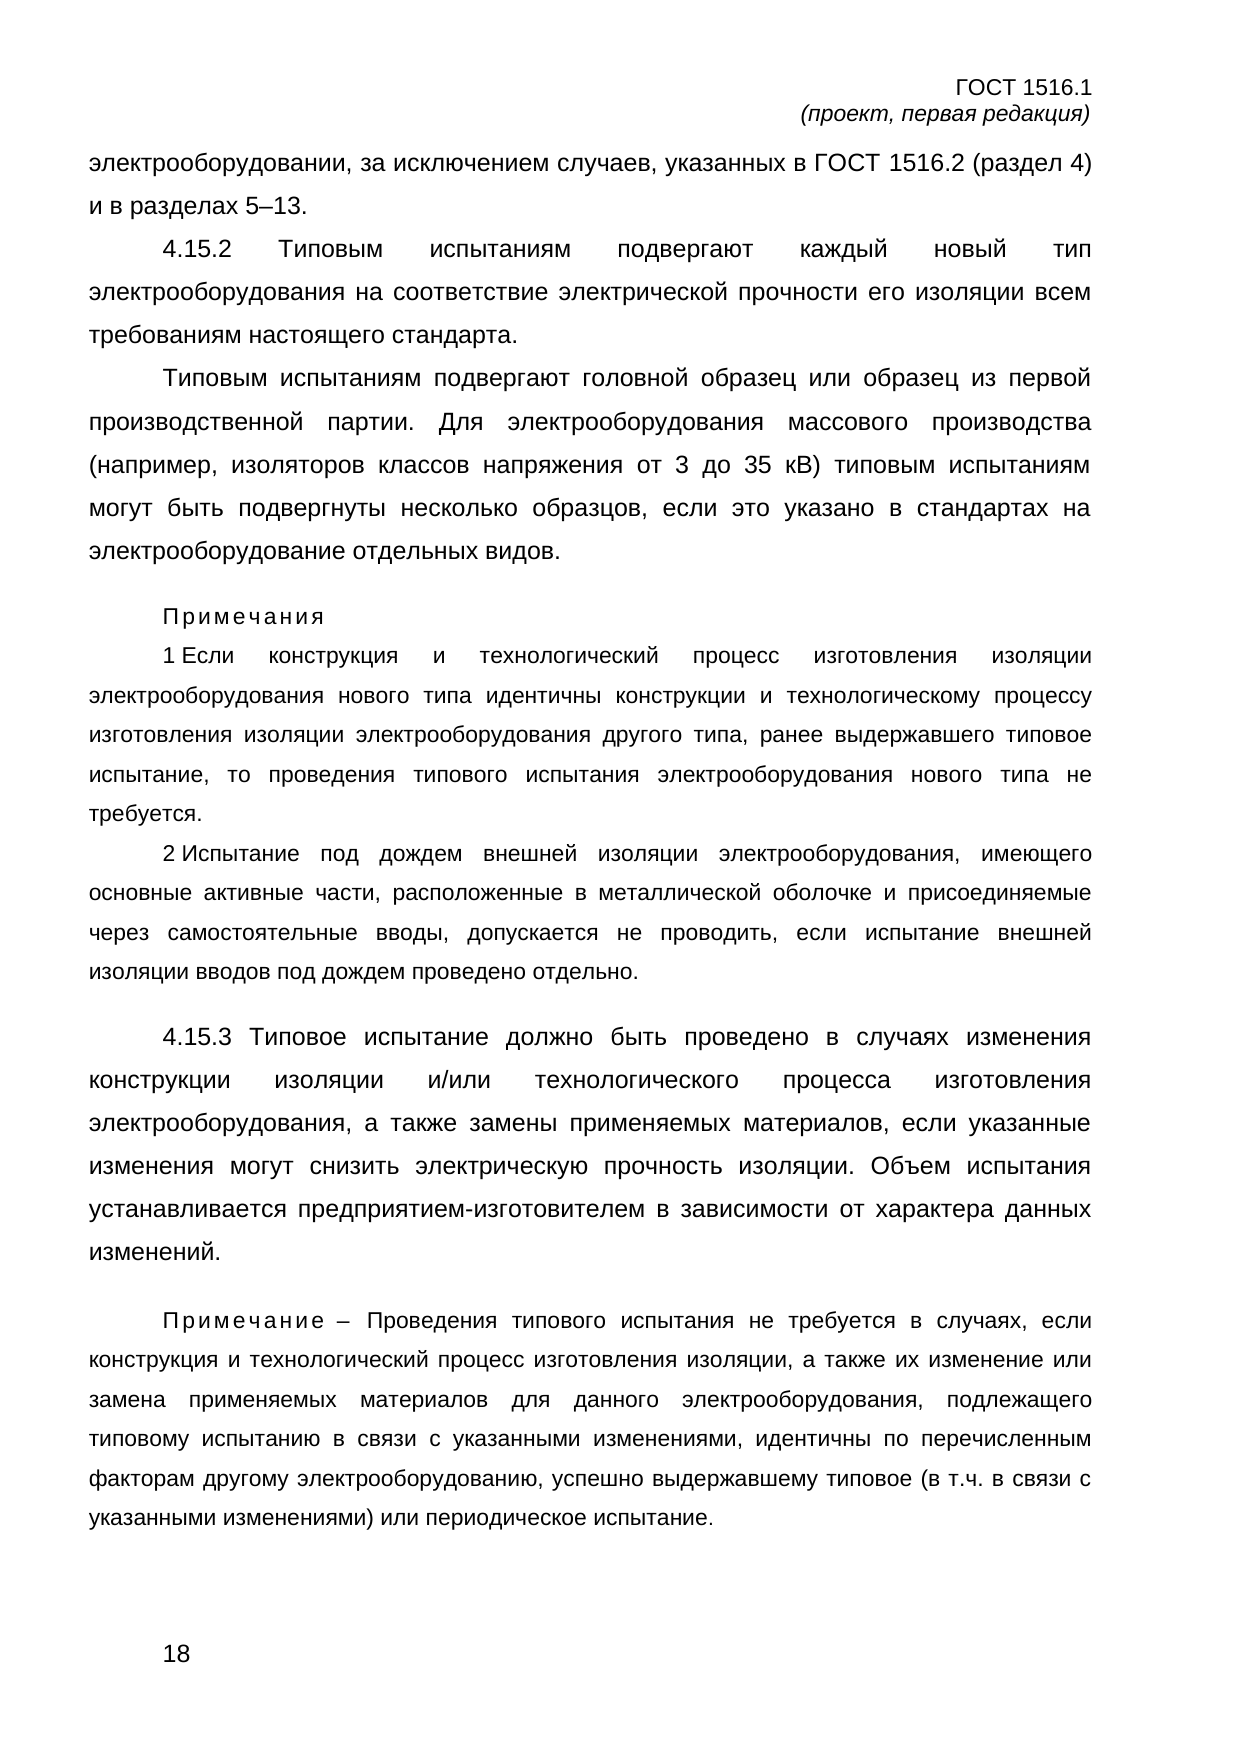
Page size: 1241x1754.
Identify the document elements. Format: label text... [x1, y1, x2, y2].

text Типовым испытаниям подвергают головной образец или образец из первой производственной партии. Для электрооборудования массового производства (например, изоляторов классов напряжения от 3 до 35 кВ) типовым испытаниям могут быть подвергнуты несколько образцов, если это указано в стандартах на электрооборудование отдельных видов. [88, 363, 1092, 565]
text 4.15.2 Типовым испытаниям подвергают каждый новый тип электрооборудования на соответствие электрической прочности его изоляции всем требованиям настоящего стандарта. [88, 234, 1092, 349]
text Примечания [88, 603, 1092, 629]
text 2 Испытание под дождем внешней изоляции электрооборудования, имеющего основные активные части, расположенные в металлической оболочке и присоединяемые через самостоятельные вводы, допускается не проводить, если испытание внешней изоляции вводов под дождем проведено отдельно. [88, 840, 1092, 985]
text 4.15.3 Типовое испытание должно быть проведено в случаях изменения конструкции изоляции и/или технологического процесса изготовления электрооборудования, а также замены применяемых материалов, если указанные изменения могут снизить электрическую прочность изоляции. Объем испытания устанавливается предприятием-изготовителем в зависимости от характера данных изменений. [88, 1022, 1092, 1266]
text Примечание – Проведения типового испытания не требуется в случаях, если конструкция и технологический процесс изготовления изоляции, а также их изменение или замена применяемых материалов для данного электрооборудования, подлежащего типовому испытанию в связи с указанными изменениями, идентичны по перечисленным факторам другому электрооборудованию, успешно выдержавшему типовое (в т.ч. в связи с указанными изменениями) или периодическое испытание. [88, 1307, 1092, 1531]
text 1 Если конструкция и технологический процесс изготовления изоляции электрооборудования нового типа идентичны конструкции и технологическому процессу изготовления изоляции электрооборудования другого типа, ранее выдержавшего типовое испытание, то проведения типового испытания электрооборудования нового типа не требуется. [88, 642, 1092, 827]
